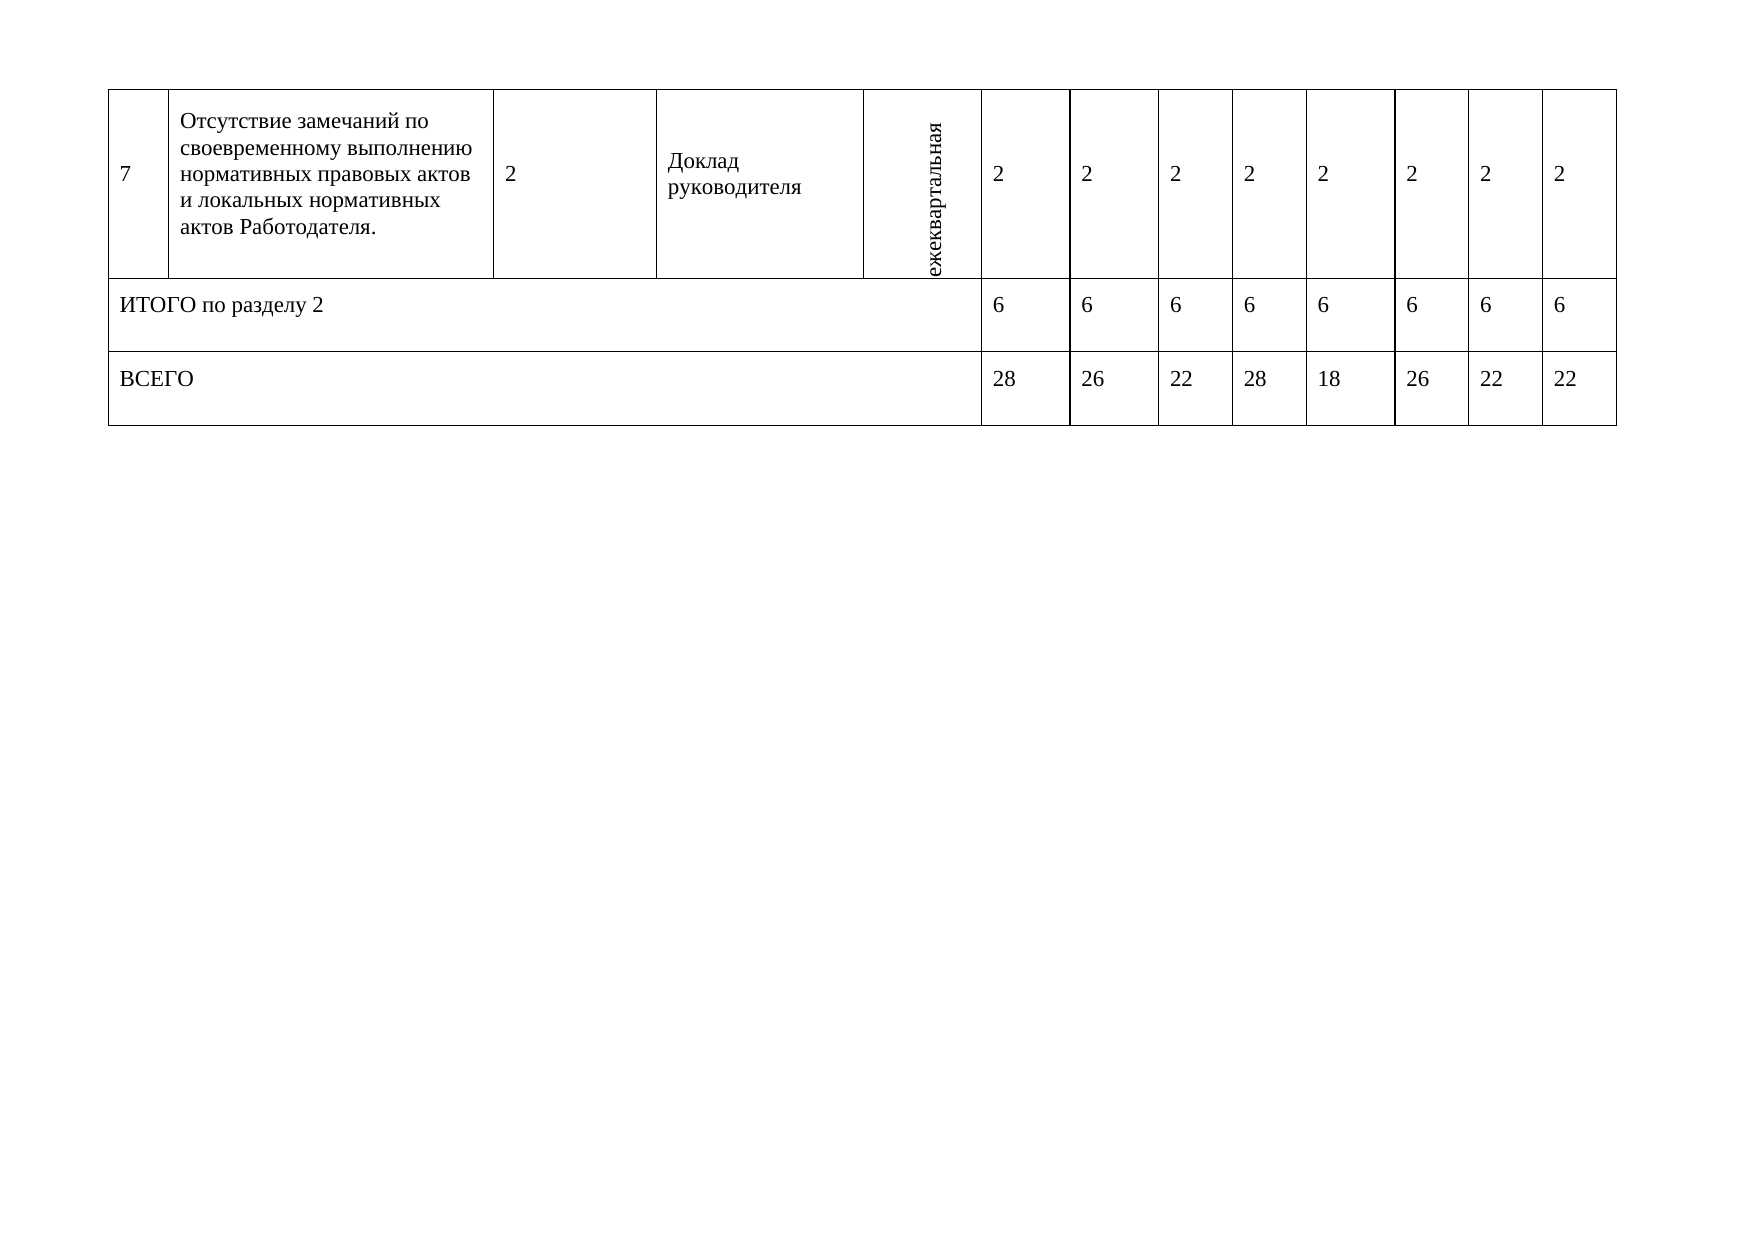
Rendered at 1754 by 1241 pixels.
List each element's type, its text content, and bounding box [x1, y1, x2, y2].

table_cell 2 [1233, 90, 1306, 278]
table_cell 2 [1469, 90, 1542, 278]
table_cell Доклад руководителя [657, 90, 863, 278]
table_cell 22 [1159, 352, 1232, 425]
table_cell ежеквартальная [864, 90, 981, 278]
table_cell 2 [982, 90, 1069, 278]
table_cell 28 [1233, 352, 1306, 425]
table_cell 22 [1543, 352, 1616, 425]
table_cell 6 [1159, 279, 1232, 351]
table_cell 26 [1396, 352, 1468, 425]
table_cell 26 [1071, 352, 1158, 425]
table_cell 2 [494, 90, 656, 278]
table_cell ИТОГО по разделу 2 [109, 279, 981, 351]
table_cell 7 [109, 90, 168, 278]
table_cell 6 [1307, 279, 1394, 351]
table_cell 6 [1396, 279, 1468, 351]
table_cell Отсутствие замечаний по своевременному выполнению нормативных правовых актов и локальных нормативных актов Работодателя. [169, 90, 493, 278]
table_cell 2 [1159, 90, 1232, 278]
table_cell 6 [1233, 279, 1306, 351]
table_cell 2 [1071, 90, 1158, 278]
table_cell 6 [1469, 279, 1542, 351]
table_cell 6 [1543, 279, 1616, 351]
table_cell 6 [982, 279, 1069, 351]
table_cell 2 [1543, 90, 1616, 278]
table_cell 28 [982, 352, 1069, 425]
table_cell ВСЕГО [109, 352, 981, 425]
table_cell 2 [1396, 90, 1468, 278]
table_cell 2 [1307, 90, 1394, 278]
table_cell 22 [1469, 352, 1542, 425]
table_cell 6 [1071, 279, 1158, 351]
table_cell 18 [1307, 352, 1394, 425]
